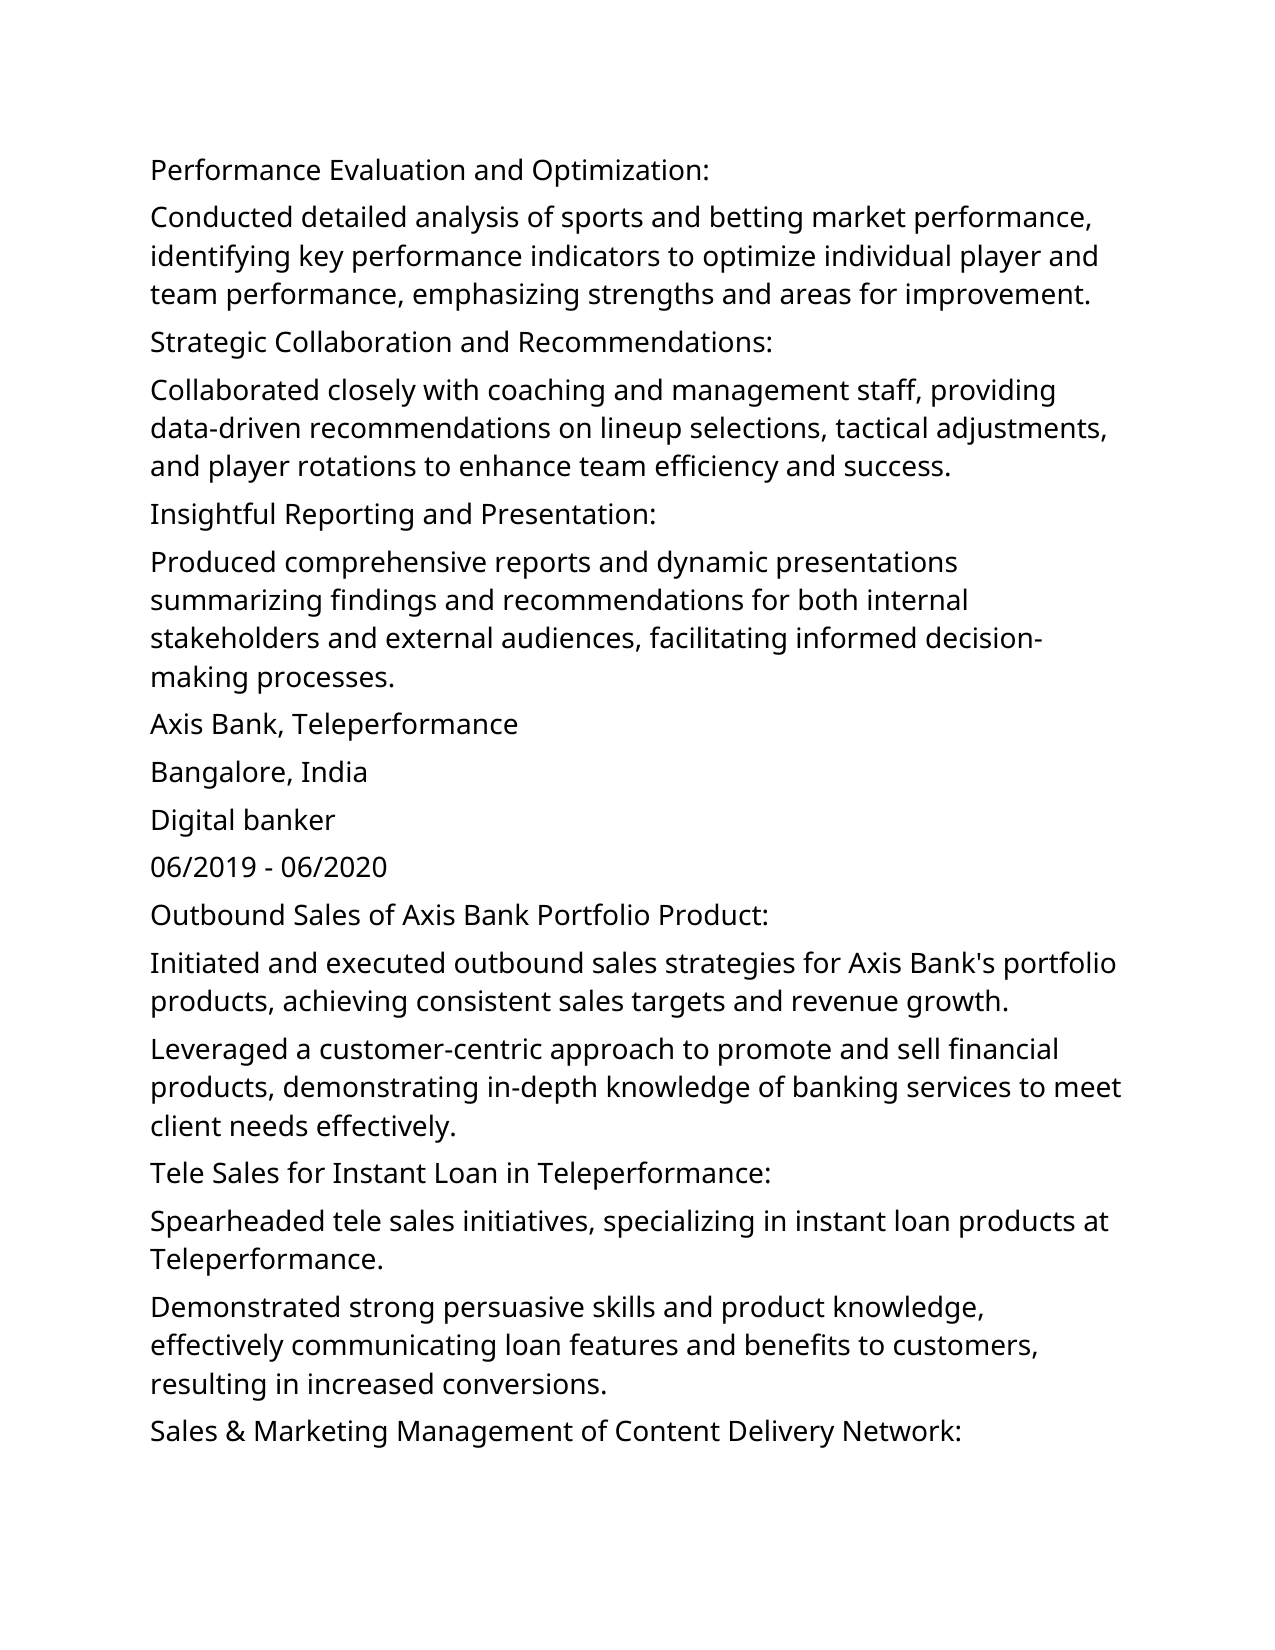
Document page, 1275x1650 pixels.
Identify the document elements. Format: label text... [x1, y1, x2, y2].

text Produced comprehensive reports and dynamic presentations summarizing findings and recommendations for both internal stakeholders and external audiences, facilitating informed decision-making processes. [150, 542, 1125, 695]
text Sales & Marketing Management of Content Delivery Network: [150, 1412, 1125, 1450]
text Strategic Collaboration and Recommendations: [150, 322, 1125, 360]
text Demonstrated strong persuasive skills and product knowledge, effectively communicating loan features and benefits to customers, resulting in increased conversions. [150, 1287, 1125, 1402]
text Bangalore, India [150, 752, 1125, 791]
text Collaborated closely with coaching and management staff, providing data-driven recommendations on lineup selections, tactical adjustments, and player rotations to enhance team efficiency and success. [150, 370, 1125, 485]
text Outbound Sales of Axis Bank Portfolio Product: [150, 895, 1125, 934]
text Initiated and executed outbound sales strategies for Axis Bank's portfolio products, achieving consistent sales targets and revenue growth. [150, 943, 1125, 1020]
text Digital banker [150, 800, 1125, 838]
text Spearheaded tele sales initiatives, specializing in instant loan products at Teleperformance. [150, 1201, 1125, 1278]
text Conducted detailed analysis of sports and betting market performance, identifying key performance indicators to optimize individual player and team performance, emphasizing strengths and areas for improvement. [150, 198, 1125, 313]
text 06/2019 - 06/2020 [150, 848, 1125, 886]
text Tele Sales for Instant Loan in Teleperformance: [150, 1153, 1125, 1192]
text Insightful Reporting and Presentation: [150, 494, 1125, 532]
text Axis Bank, Teleperformance [150, 704, 1125, 743]
text Performance Evaluation and Optimization: [150, 150, 1125, 188]
text Leveraged a customer-centric approach to promote and sell financial products, demonstrating in-depth knowledge of banking services to meet client needs effectively. [150, 1029, 1125, 1144]
